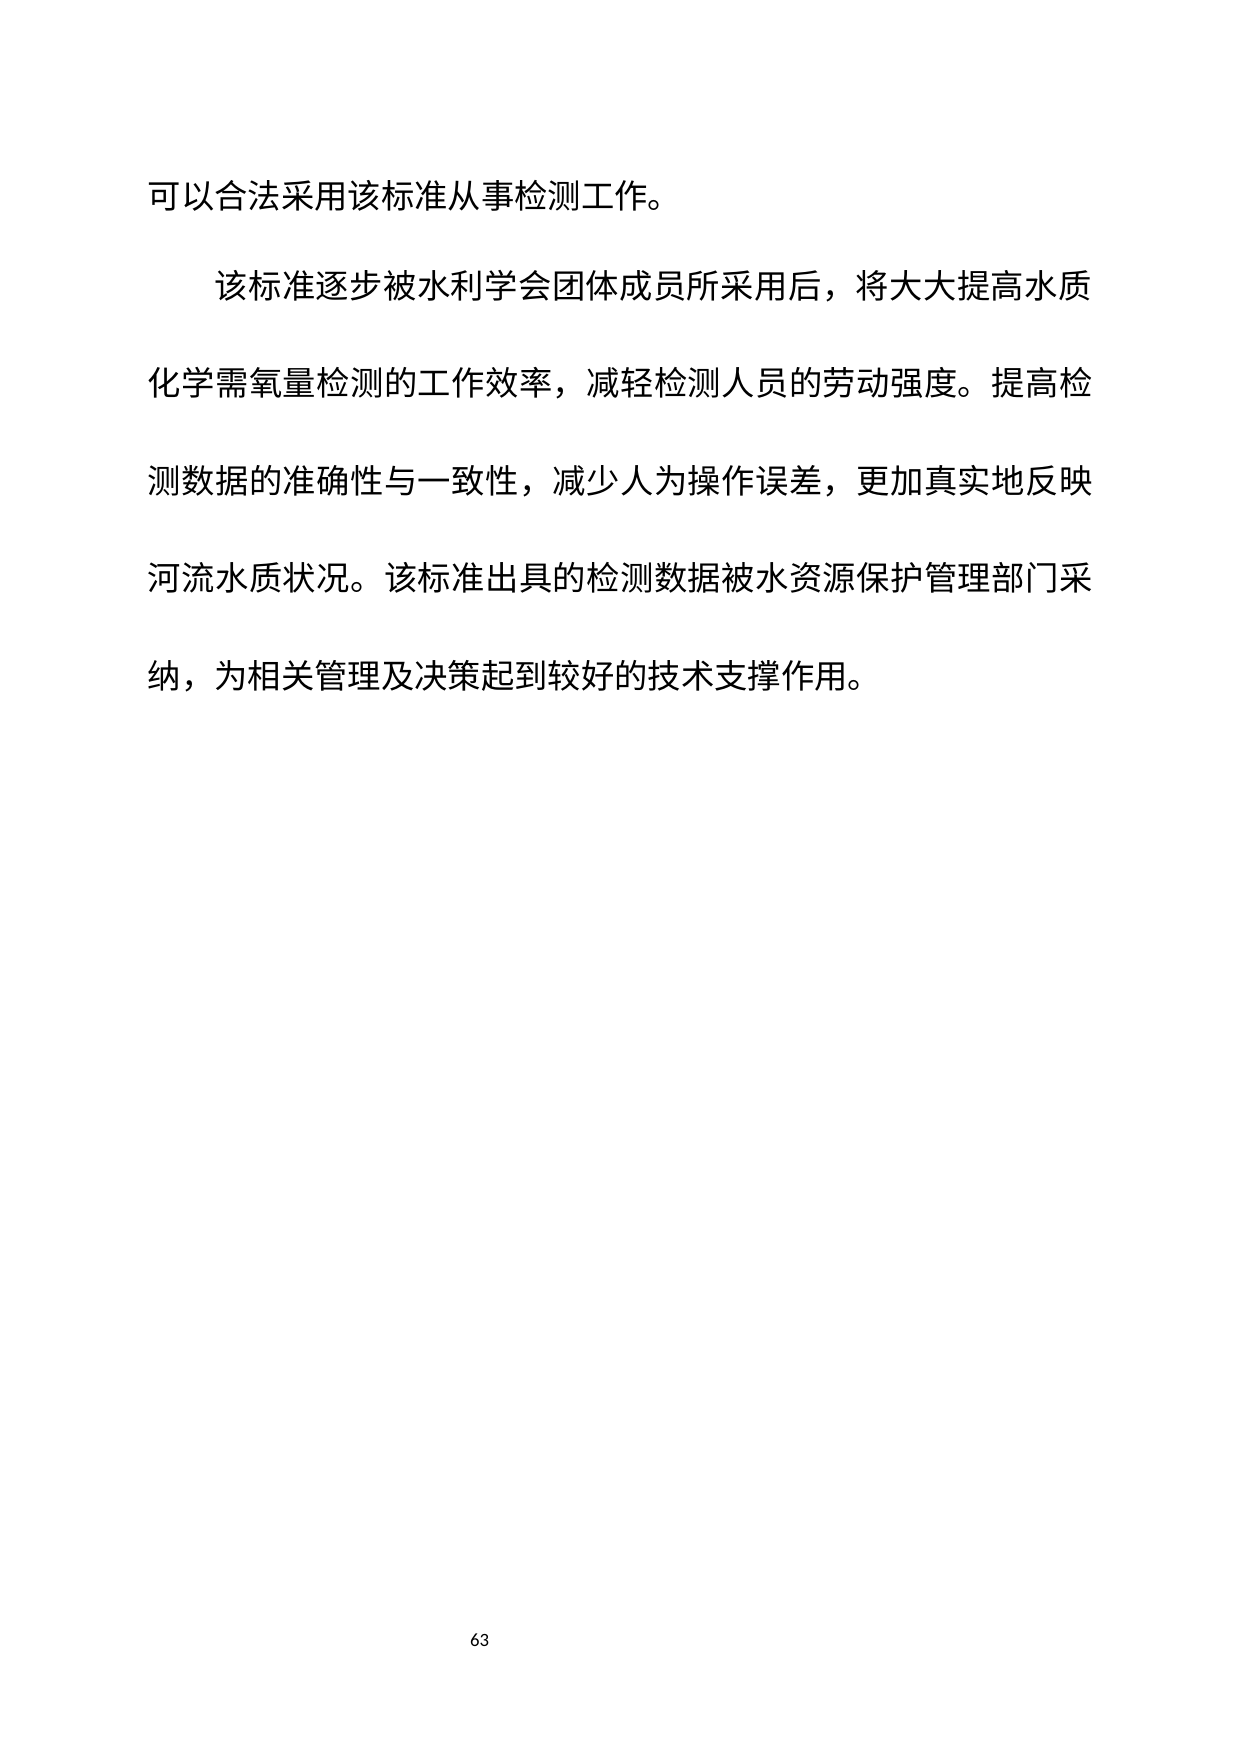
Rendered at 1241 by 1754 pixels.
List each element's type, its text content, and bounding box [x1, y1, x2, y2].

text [148, 162, 1092, 227]
text 该标准逐步被水利学会团体成员所采用后，将大大提高水质化学需氧量检测的工作效率，减轻检测人员的劳动强度。提高检测数据的准确性与一致性，减少人为操作误差，更加真实地反映河流水质状况。该标准出具的检测数据被水资源保护管理部门采纳，为相关管理及决策起到较好的技术支撑作用。 [148, 251, 1092, 706]
